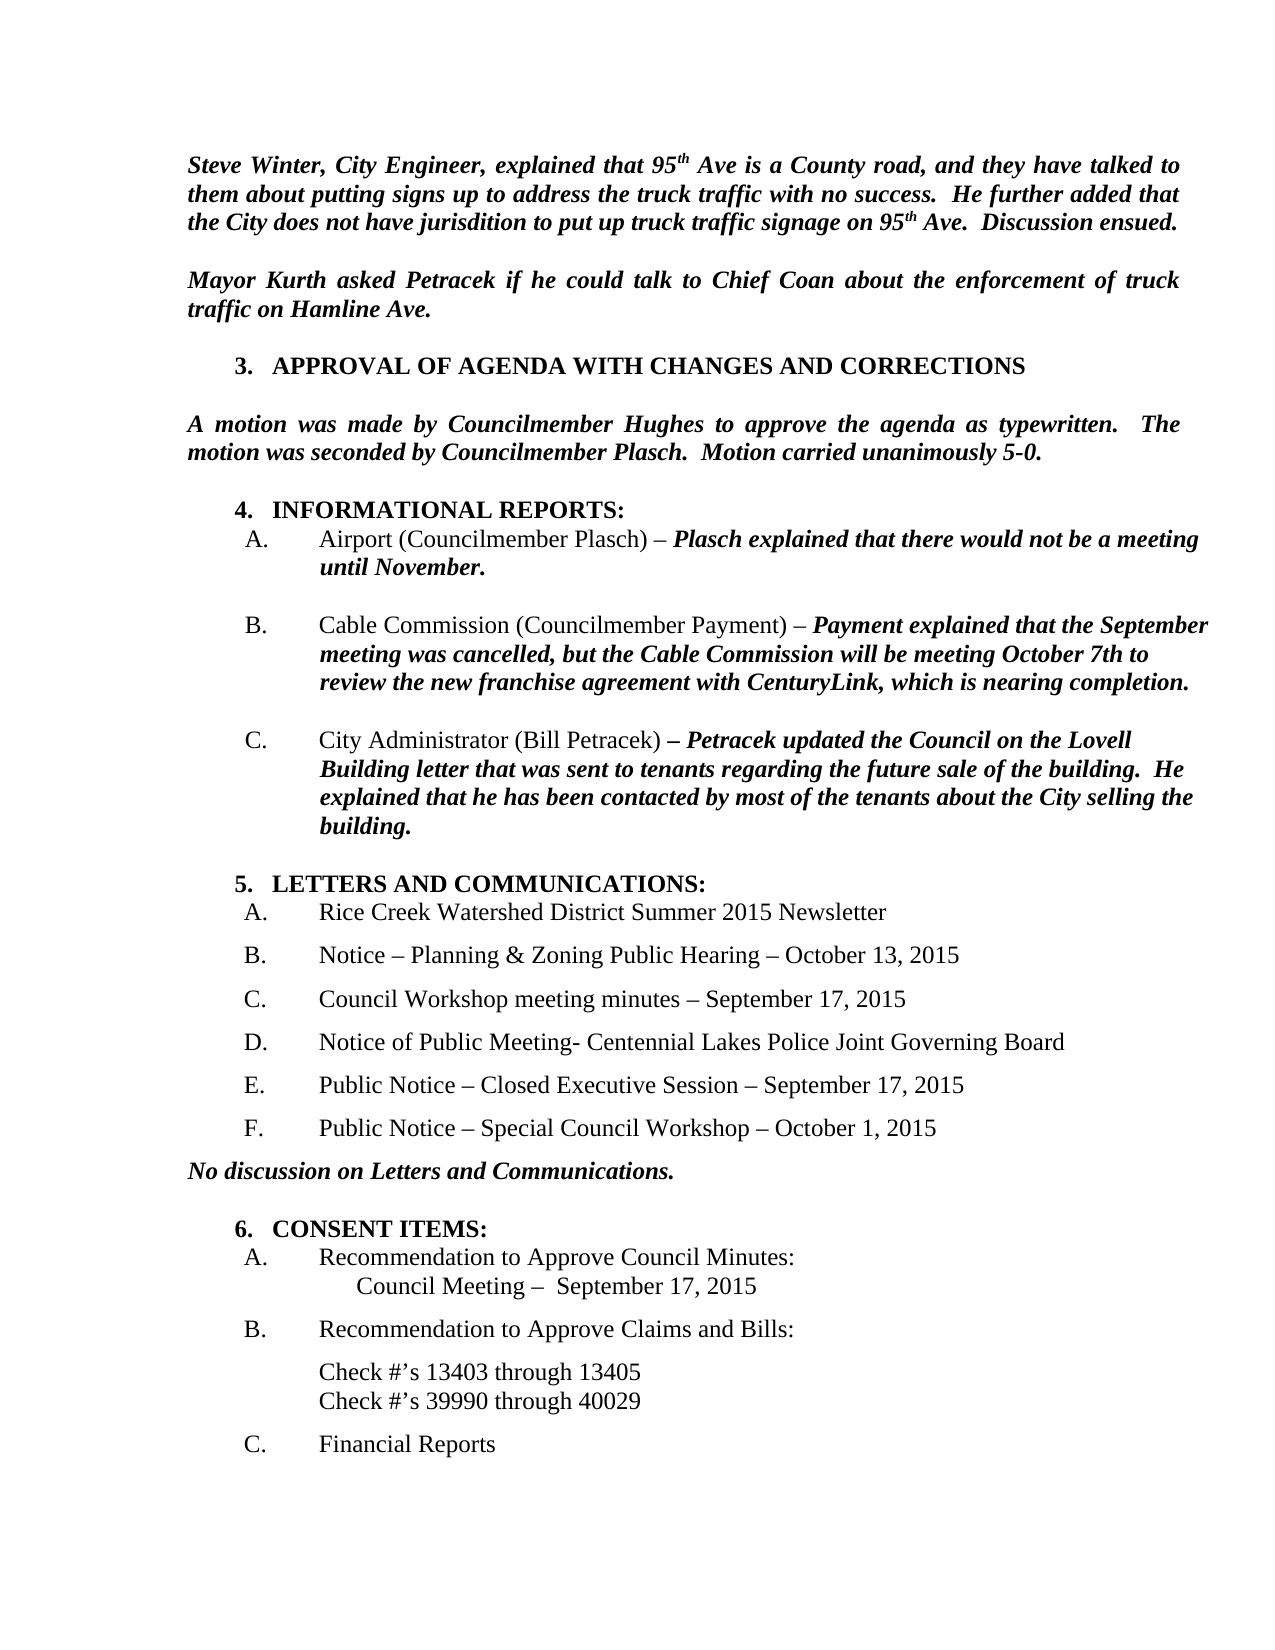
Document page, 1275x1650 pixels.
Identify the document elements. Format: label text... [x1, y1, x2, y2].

text Council Meeting – September 17, 2015 [319, 1271, 1209, 1300]
text Check #’s 13403 through 13405 [319, 1357, 1209, 1386]
list LETTERS COMMUNICATIONS: [234, 869, 1087, 897]
list Council Workshop meeting minutes – September 17, 2015 [244, 984, 1209, 1012]
list City Administrator (Bill Petracek) – Petracek updated the Council on the Lovell Building letter that was sent to tenants regarding the future sale of the building. He explained that he has been contacted by most of the tenants about the City selling the building. [244, 725, 1209, 840]
list Cable Commission (Councilmember Payment) – Payment explained that the September meeting was cancelled, but the Cable Commission will be meeting October 7th to review the new franchise agreement with CenturyLink, which is nearing completion. [244, 610, 1209, 696]
list Notice – Planning & Zoning Public Hearing – October 13, 2015 [244, 941, 1209, 969]
list INFORMATIONAL REPORTS: [234, 495, 1087, 524]
list Notice of Public Meeting- Centennial Lakes Police Joint Governing Board [244, 1027, 1209, 1056]
text Steve Winter, City Engineer, explained that 95th Ave is a County road, and they have talked to them about putting signs up to address the truck traffic with no success. He further added that the City does not have jurisdition to put up truck traffic signage on 95th Ave. Discussion ensued. [187, 150, 1181, 236]
list Financial Reports [244, 1429, 1209, 1458]
list Consent ITEMS: [234, 1214, 1087, 1242]
list Recommendation to Approve Claims and Bills: [244, 1314, 1209, 1343]
text No discussion on Letters and Communications. [187, 1156, 1209, 1185]
list Public Notice – Closed Executive Session – September 17, 2015 [244, 1070, 1209, 1099]
text A motion was made by Councilmember Hughes to approve the agenda as typewritten. The motion was seconded by Councilmember Plasch. Motion carried unanimously 5-0. [187, 409, 1181, 466]
list Recommendation to Approve Council Minutes: [244, 1242, 1209, 1271]
text Check #’s 39990 through 40029 [319, 1386, 1209, 1415]
list Airport (Councilmember Plasch) – Plasch explained that there would not be a meeting until November. [244, 524, 1209, 581]
list Rice Creek Watershed District Summer 2015 Newsletter [244, 897, 1209, 926]
list APPROVAL OF AGENDA WITH CHANGES CORRECTIONS [234, 351, 1087, 380]
text Mayor Kurth asked Petracek if he could talk to Chief Coan about the enforcement of truck traffic on Hamline Ave. [187, 265, 1181, 322]
list Public Notice – Special Council Workshop – October 1, 2015 [244, 1113, 1209, 1142]
